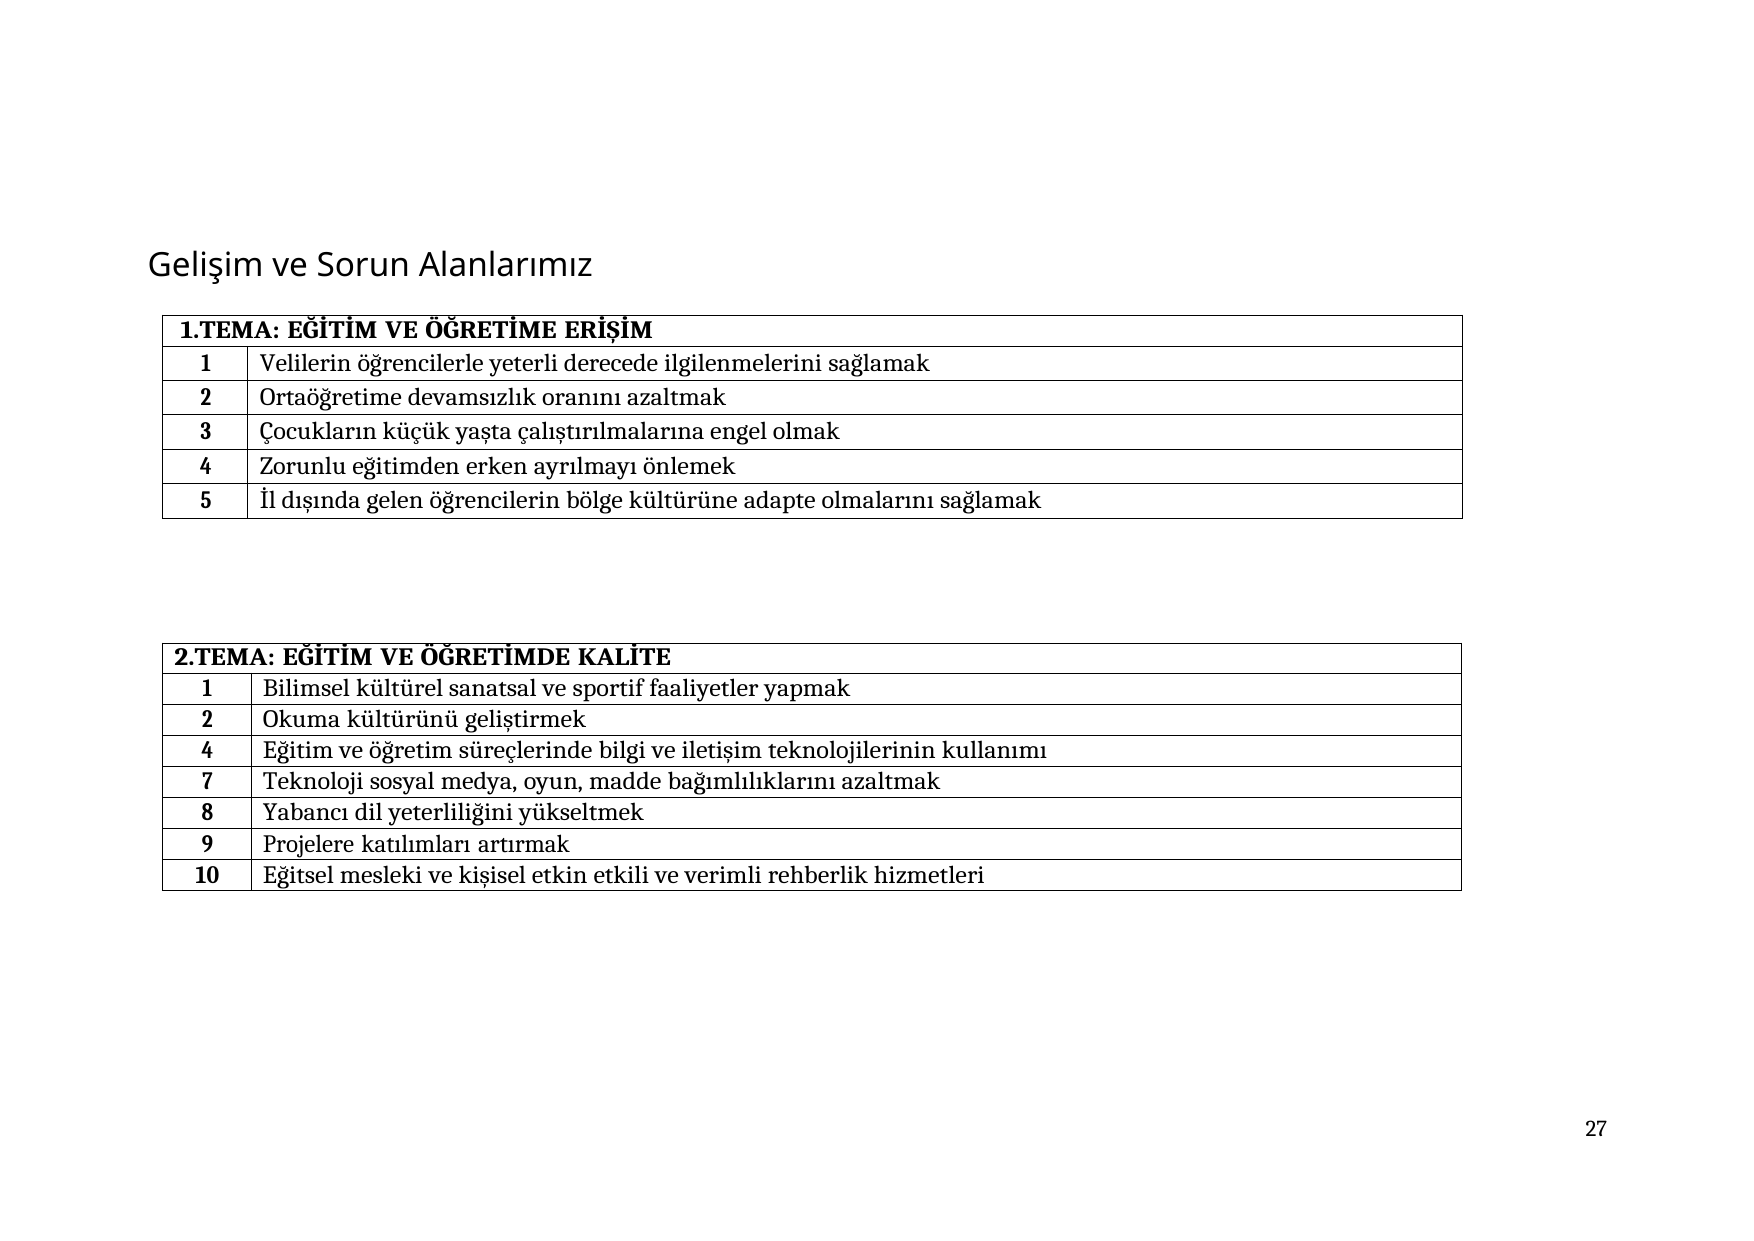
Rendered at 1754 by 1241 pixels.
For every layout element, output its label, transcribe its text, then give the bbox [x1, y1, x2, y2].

table_cell 10 [163, 860, 251, 890]
table_cell 2 [163, 381, 247, 414]
table_cell 9 [163, 829, 251, 859]
table_cell Yabancı dil yeterliliğini yükseltmek [252, 798, 1461, 828]
table_cell 4 [163, 736, 251, 766]
table_cell 1 [163, 674, 251, 703]
table_cell Teknoloji sosyal medya, oyun, madde bağımlılıklarını azaltmak [252, 767, 1461, 797]
table_cell Projelere katılımları artırmak [252, 829, 1461, 859]
table_cell İl dışında gelen öğrencilerin bölge kültürüne adapte olmalarını sağlamak [248, 484, 1462, 517]
table_cell Ortaöğretime devamsızlık oranını azaltmak [248, 381, 1462, 414]
table_cell 4 [163, 450, 247, 483]
table_cell Okuma kültürünü geliştirmek [252, 705, 1461, 734]
table_header 1.TEMA: EĞİTİM VE ÖĞRETİME ERİŞİM [163, 316, 1462, 346]
table_cell Zorunlu eğitimden erken ayrılmayı önlemek [248, 450, 1462, 483]
table_cell Çocukların küçük yaşta çalıştırılmalarına engel olmak [248, 415, 1462, 449]
subtitle Gelişim ve Sorun Alanlarımız [147, 241, 1623, 286]
table_cell 2 [163, 705, 251, 734]
table_cell Velilerin öğrencilerle yeterli derecede ilgilenmelerini sağlamak [248, 347, 1462, 380]
table_cell 7 [163, 767, 251, 797]
table_cell 5 [163, 484, 247, 517]
table_cell 3 [163, 415, 247, 449]
table_cell 1 [163, 347, 247, 380]
table_cell Bilimsel kültürel sanatsal ve sportif faaliyetler yapmak [252, 674, 1461, 703]
table_cell Eğitsel mesleki ve kişisel etkin etkili ve verimli rehberlik hizmetleri [252, 860, 1461, 890]
table_cell 8 [163, 798, 251, 828]
table_header 2.TEMA: EĞİTİM VE ÖĞRETİMDE KALİTE [163, 644, 1461, 672]
table_cell Eğitim ve öğretim süreçlerinde bilgi ve iletişim teknolojilerinin kullanımı [252, 736, 1461, 766]
